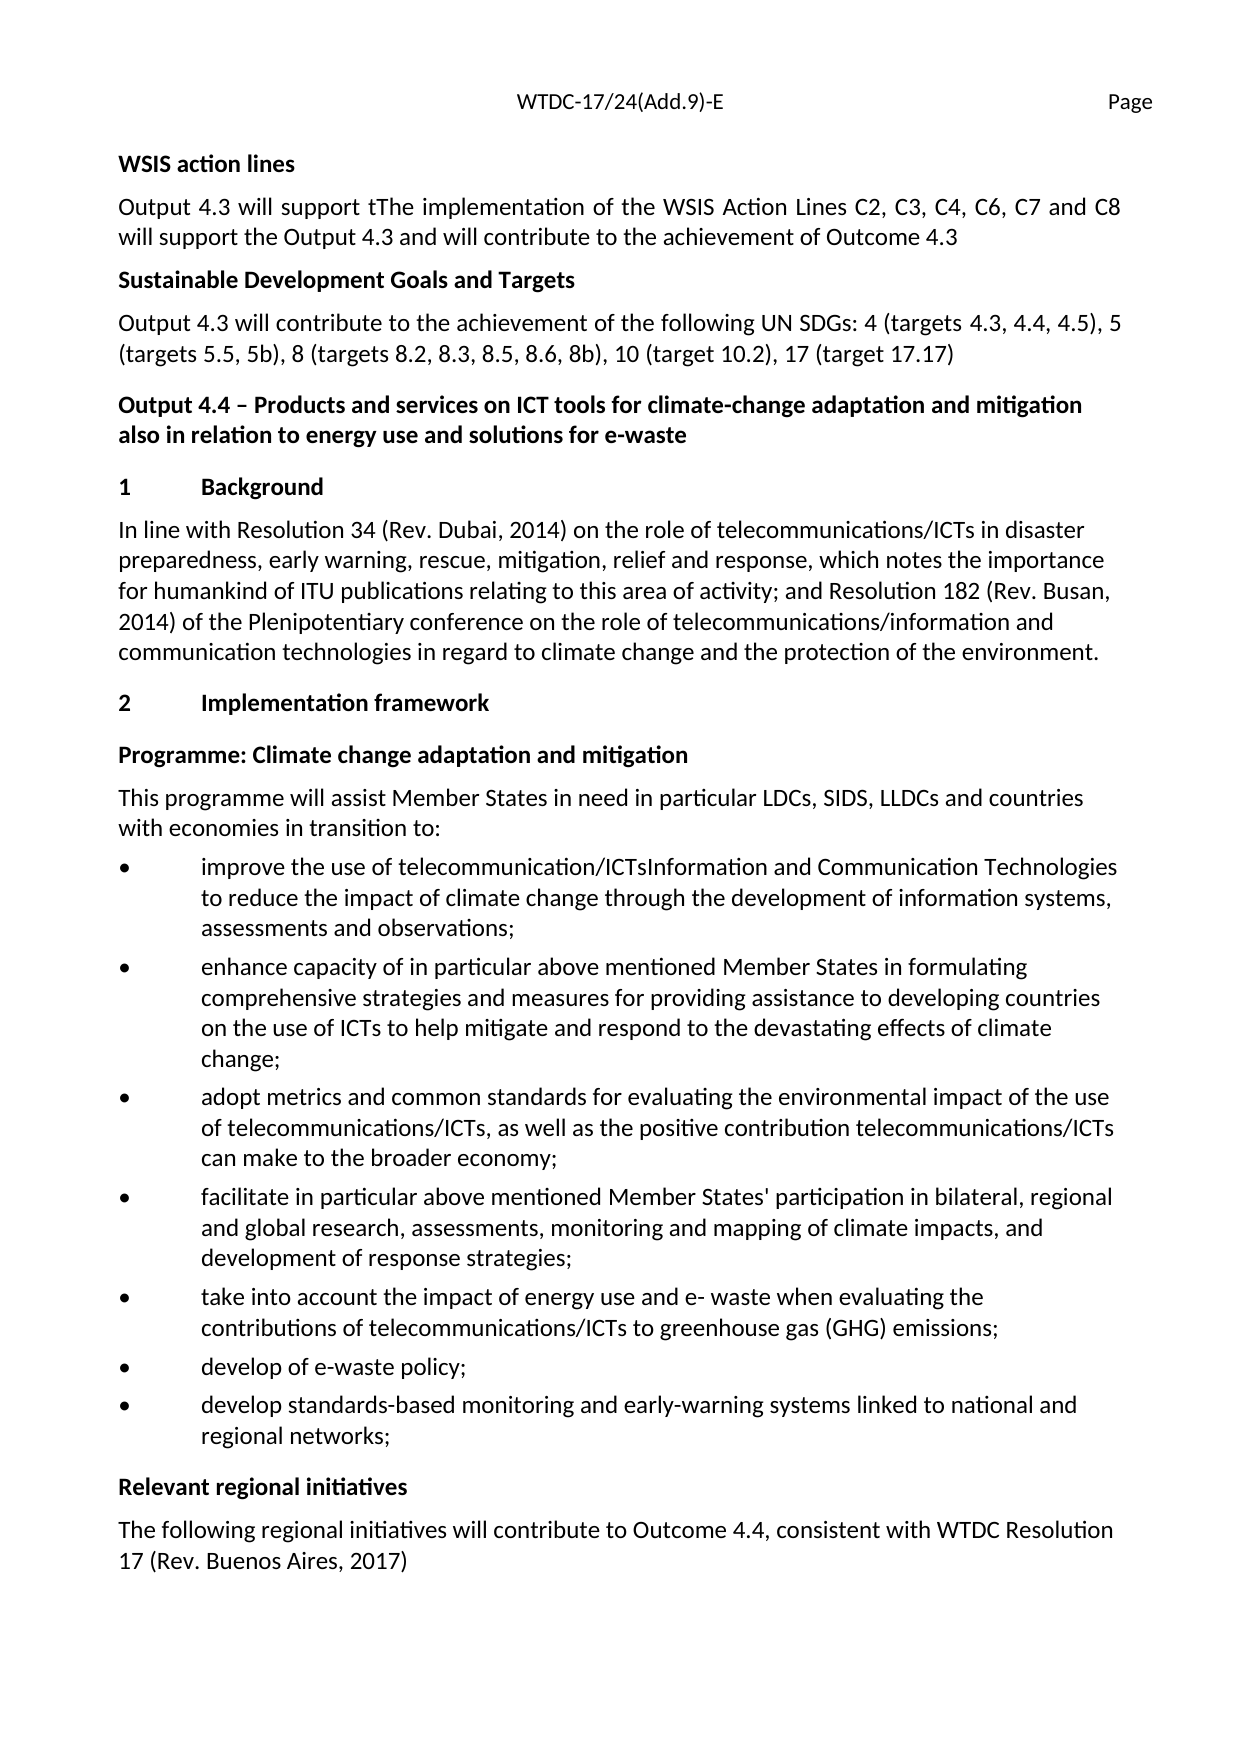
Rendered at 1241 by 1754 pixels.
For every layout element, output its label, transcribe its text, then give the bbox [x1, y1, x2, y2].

text Output 4.3 will contribute to the achievement of the following UN SDGs: 4 (targets 4.3, 4.4, 4.5), 5 (targets 5.5, 5b), 8 (targets 8.2, 8.3, 8.5, 8.6, 8b), 10 (target 10.2), 17 (target 17.17) [118, 307, 1122, 368]
text • adopt metrics and common standards for evaluating the environmental impact of the use of telecommunications/ICTs, as well as the positive contribution telecommunications/ICTs can make to the broader economy; [118, 1082, 1122, 1173]
subtitle 1 Background [118, 471, 1122, 502]
text • facilitate Member States' participation in bilateral, regional and global research, assessments, monitoring and mapping of climate impacts, and development of response strategies; [118, 1181, 1122, 1273]
subtitle 2 Implementation framework [118, 687, 1122, 718]
text he implementation of the WSIS Action Lines C2, C3, C4, C6, C7 and C8 and will contribute to the achievement of Outcome 4.3 [118, 191, 1122, 252]
subtitle Relevant regional initiatives [118, 1471, 1122, 1502]
text The following regional initiatives will contribute to Outcome 4.4, consistent with WTDC Resolution 17 (Rev. Buenos Aires 2017) [118, 1514, 1122, 1576]
text • take into account the impact of ewaste when evaluating the contributions of telecommunications/ICTs to greenhouse gas (GHG) emission; [118, 1281, 1122, 1342]
text • enhance capacity of Member States in formulating comprehensive strategies and measures to help mitigate and respond to the devastating effects of climate change; [118, 951, 1122, 1073]
subtitle Output 4.4 – Products and services on ICT climate-change adaptation and mitigation [118, 389, 1122, 450]
text • develop standards-based monitoring and early-warning systems linked to national and regional networks; [118, 1389, 1122, 1451]
text Sustainable Development Goals and Targets [118, 264, 1122, 295]
text This programme will assist Member States in particular LDCs, SIDS, LLDCs and countries with economies in transition to: [118, 782, 1122, 843]
subtitle Programme: Climate change adaptation and mitigation [118, 739, 1122, 769]
text • develop of e-waste policy; [118, 1351, 1122, 1381]
text WSIS action lines [118, 148, 1122, 178]
text • improve the use of to reduce the impact of climate change through the development of information systems, assessments and observations; [118, 851, 1122, 943]
text In line with Resolution 34 (Rev. Dubai, 2014) on the role of telecommunications/ICTs in disaster preparedness, early warning, rescue, mitigation, relief and response, which notes the importance for humankind of ITU publications relating to this area of activity; and Resolution 182 (Rev. Busan, 2014) of the Plenipotentiary conference on the role of telecommunications/information and communication technologies in regard to climate change and the protection of the environment. [118, 514, 1122, 667]
